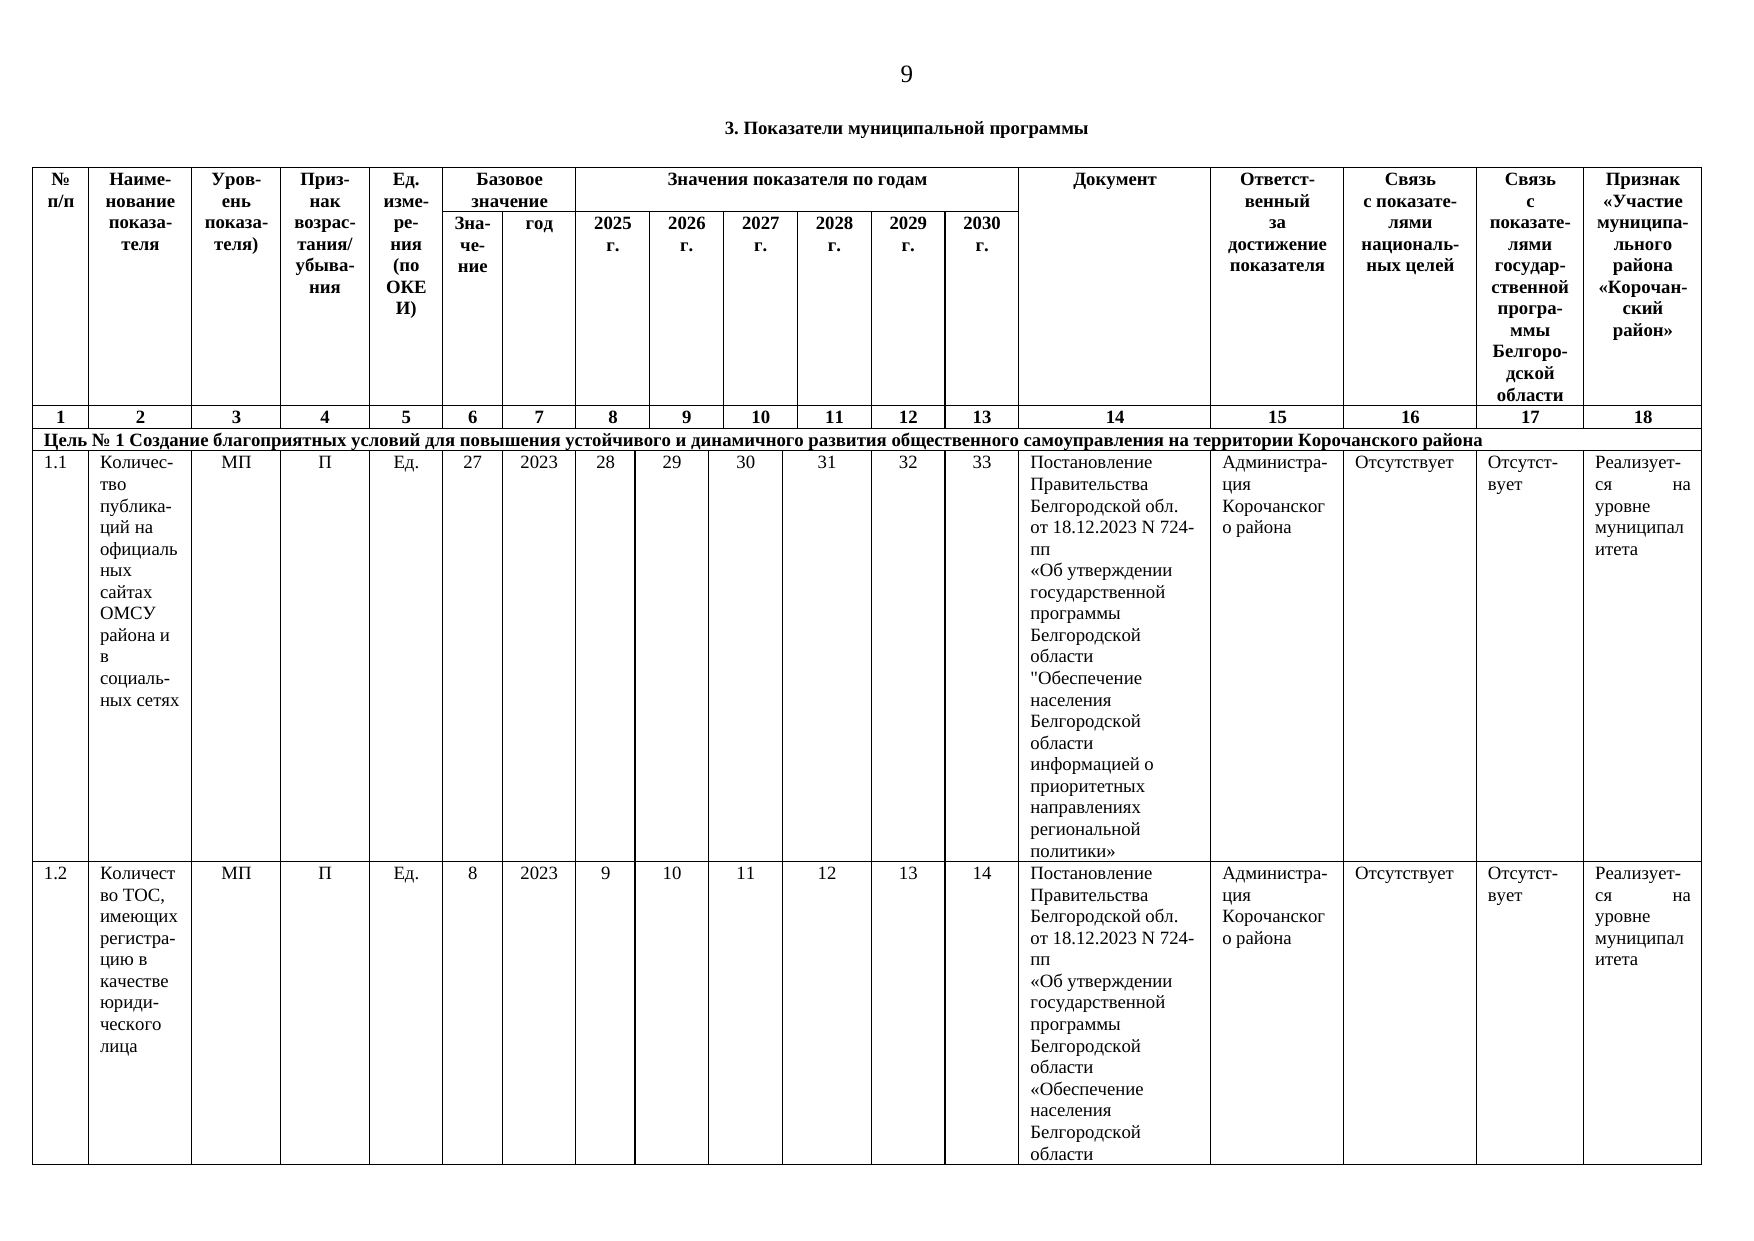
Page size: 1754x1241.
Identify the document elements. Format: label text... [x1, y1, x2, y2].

table_header Признак «Участие муниципа-льного района «Корочан-ский район» [1584, 168, 1701, 405]
table_header Связь с показате-лями националь-ных целей [1344, 168, 1476, 405]
table_cell Количес-тво публика-ций на официальных сайтах ОМСУ района и в социаль-ных сетях [89, 451, 191, 861]
table_cell Отсутст-вует [1477, 451, 1583, 861]
table_cell Отсутст-вует [1477, 862, 1583, 1164]
table_header Значения показателя по годам [576, 168, 1018, 211]
table_cell 14 [1019, 406, 1210, 428]
table_cell 2030 г. [946, 212, 1018, 405]
table_cell 9 [650, 406, 723, 428]
table_cell 12 [872, 406, 944, 428]
table_cell 31 [783, 451, 871, 861]
table_cell Цель № 1 Создание благоприятных условий для повышения устойчивого и динамичного развития общественного самоуправления на территории Корочанского района [33, 429, 1701, 450]
table_cell 29 [636, 451, 708, 861]
table_cell 11 [709, 862, 782, 1164]
table_cell 32 [872, 451, 944, 861]
table_cell Администра-ция Корочанского района [1211, 862, 1343, 1164]
table_header № п/п [33, 168, 88, 405]
table_cell 10 [636, 862, 708, 1164]
table_cell 8 [576, 406, 649, 428]
table_cell 18 [1584, 406, 1701, 428]
table_header Наиме-нование показа-теля [89, 168, 191, 405]
table_cell 12 [783, 862, 871, 1164]
table_cell 3 [192, 406, 280, 428]
table_cell 28 [576, 451, 634, 861]
table_cell год [503, 212, 575, 405]
table_cell Реализует-ся на уровне муниципалитета [1584, 862, 1701, 1164]
table_cell 9 [576, 862, 634, 1164]
table_header Связь с показате-лями государ-ственной програ-ммы Белгоро-дской области [1477, 168, 1583, 405]
table_header Уров-ень показа-теля) [192, 168, 280, 405]
table_cell 11 [798, 406, 871, 428]
table_cell Ед. [370, 862, 442, 1164]
table_header Документ [1019, 168, 1210, 405]
table_cell 2026 г. [650, 212, 723, 405]
table_cell Количество ТОС, имеющих регистра-цию в качестве юриди-ческого лица [89, 862, 191, 1164]
table_header Базовое значение [443, 168, 575, 211]
table_cell 30 [709, 451, 782, 861]
table_cell 8 [443, 862, 502, 1164]
table_cell Отсутствует [1344, 451, 1476, 861]
table_cell 14 [946, 862, 1018, 1164]
table_cell 15 [1211, 406, 1343, 428]
table_cell 1.1 [33, 451, 88, 861]
table_cell 2027 г. [724, 212, 797, 405]
table_cell 17 [1477, 406, 1583, 428]
table_cell П [281, 862, 369, 1164]
table_cell Ед. [370, 451, 442, 861]
table_header Ед. изме-ре- ния (по ОКЕИ) [370, 168, 442, 405]
table_cell 33 [946, 451, 1018, 861]
table_cell 16 [1344, 406, 1476, 428]
table_cell 1 [33, 406, 88, 428]
table_cell Отсутствует [1344, 862, 1476, 1164]
table_header Ответст- венный за достижение показателя [1211, 168, 1343, 405]
table_cell 10 [724, 406, 797, 428]
table_cell МП [192, 451, 280, 861]
table_cell 13 [872, 862, 944, 1164]
table_cell МП [192, 862, 280, 1164]
table_cell П [281, 451, 369, 861]
table_cell 13 [946, 406, 1018, 428]
table_cell 6 [443, 406, 502, 428]
table_cell Постановление Правительства Белгородской обл. от 18.12.2023 N 724-пп «Об утверждении государственной программы Белгородской области "Обеспечение населения Белгородской области информацией о приоритетных направлениях региональной политики» [1019, 451, 1210, 861]
table_cell Реализует-ся на уровне муниципалитета [1584, 451, 1701, 861]
table_cell 2025 г. [576, 212, 649, 405]
table_cell 2023 [503, 862, 575, 1164]
table_cell 2 [89, 406, 191, 428]
table_cell Зна-че-ние [443, 212, 502, 405]
table_cell 2029 г. [872, 212, 944, 405]
table_cell 1.2 [33, 862, 88, 1164]
table_cell 4 [281, 406, 369, 428]
table_cell 2023 [503, 451, 575, 861]
table_cell 5 [370, 406, 442, 428]
table_cell 2028 г. [798, 212, 871, 405]
table_cell Администра-ция Корочанского района [1211, 451, 1343, 861]
table_header Приз- нак возрас-тания/ убыва- ния [281, 168, 369, 405]
table_cell 27 [443, 451, 502, 861]
table_cell 7 [503, 406, 575, 428]
text 3. Показатели муниципальной программы [118, 117, 1695, 138]
